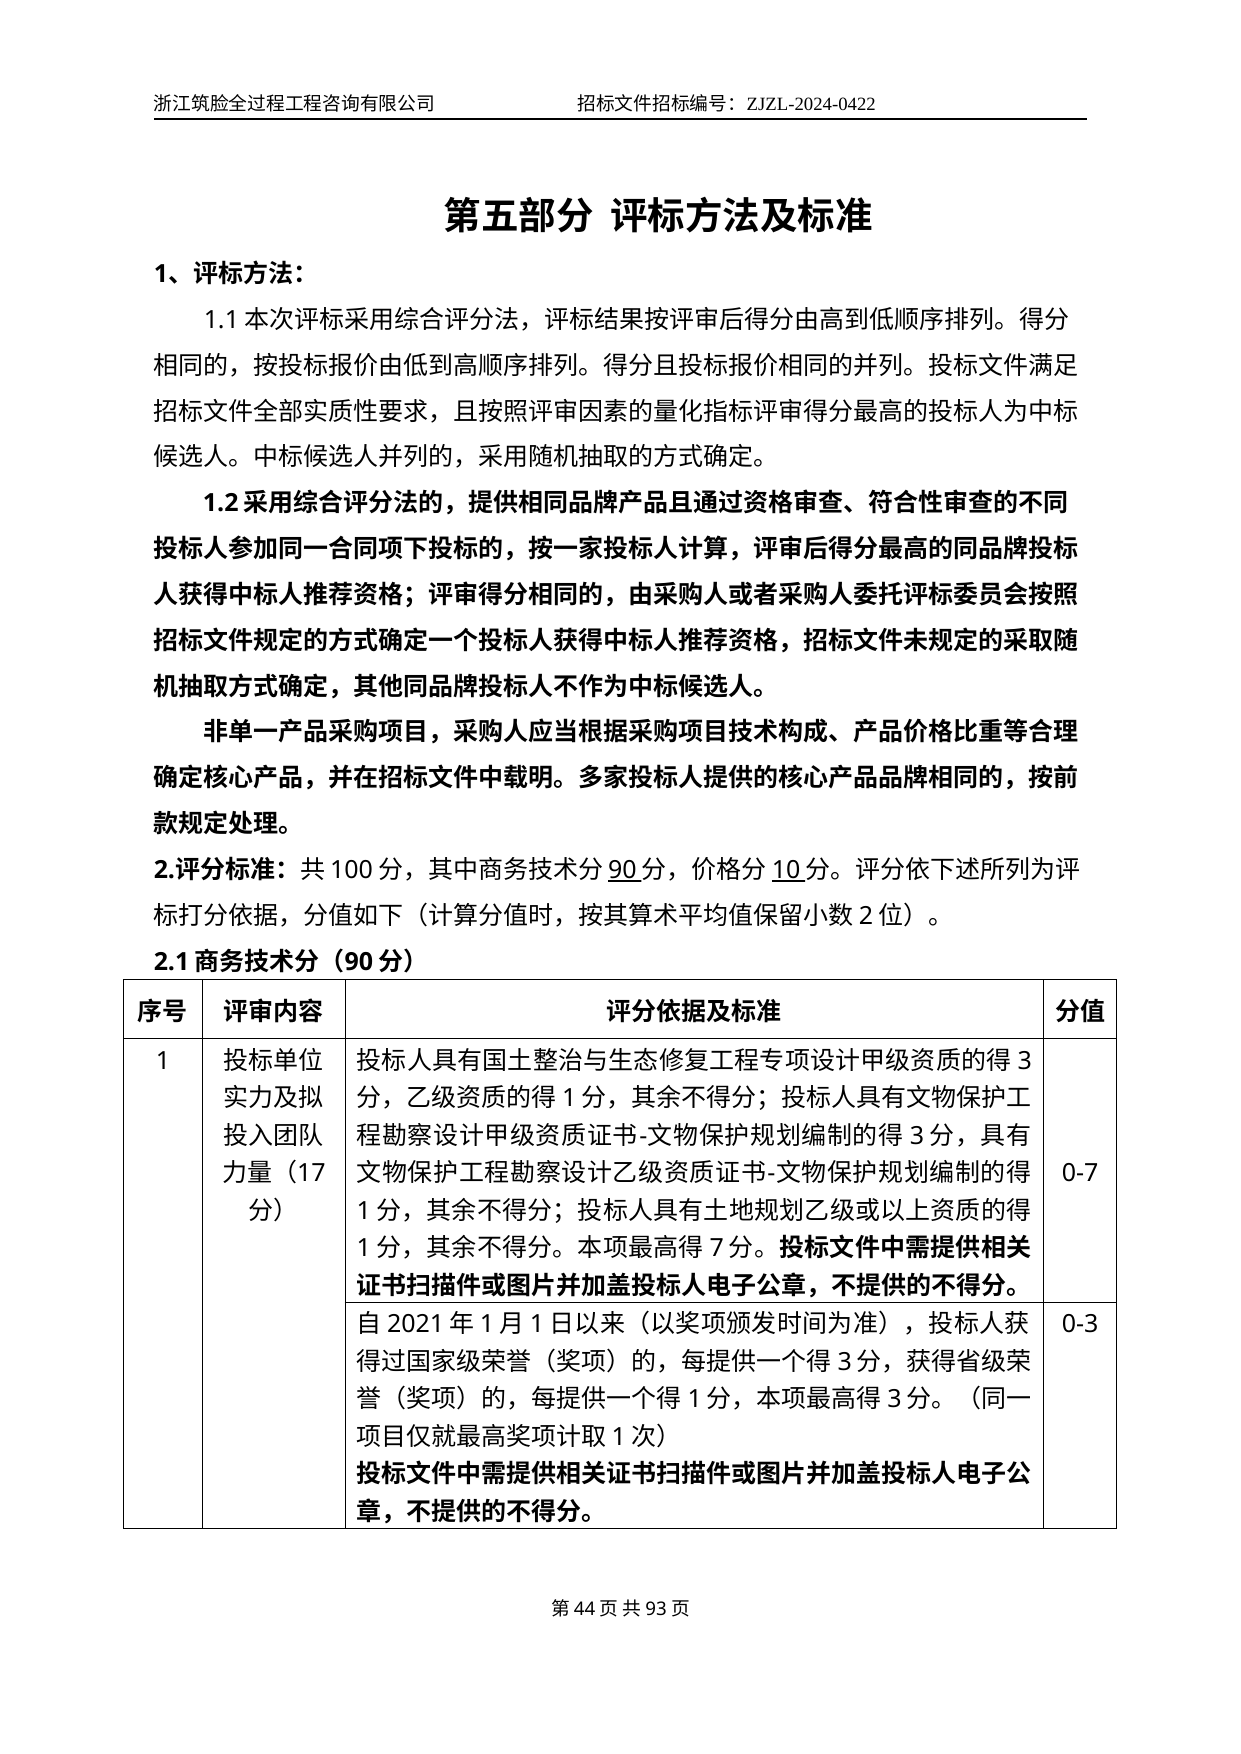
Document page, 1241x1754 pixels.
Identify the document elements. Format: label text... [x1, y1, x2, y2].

table_header 评审内容 [203, 980, 345, 1038]
table_cell 投标人具有国土整治与生态修复工程专项设计甲级资质的得3分，乙级资质的得1分，其余不得分；投标人具有文物保护工程勘察设计甲级资质证书-文物保护规划编制的得3分，具有文物保护工程勘察设计乙级资质证书-文物保护规划编制的得1分，其余不得分；投标人具有土地规划乙级或以上资质的得1分，其余不得分。本项最高得7分。投标文件中需提供相关证书扫描件或图片并加盖投标人电子公章，不提供的不得分。 [346, 1039, 1043, 1302]
table_header 评分依据及标准 [346, 980, 1043, 1038]
table_cell 0-7 [1044, 1039, 1116, 1302]
text 1.2采用综合评分法的，提供相同品牌产品且通过资格审查、符合性审查的不同投标人参加同一合同项下投标的，按一家投标人计算，评审后得分最高的同品牌投标人获得中标人推荐资格；评审得分相同的，由采购人或者采购人委托评标委员会按照招标文件规定的方式确定一个投标人获得中标人推荐资格，招标文件未规定的采取随机抽取方式确定，其他同品牌投标人不作为中标候选人。 [153, 475, 1087, 704]
table_header 分值 [1044, 980, 1116, 1038]
table_header 序号 [124, 980, 202, 1038]
table_cell 投标单位实力及拟投入团队力量（17分） [203, 1039, 345, 1528]
table_cell 1 [124, 1039, 202, 1528]
text 2.评分标准：共100分，其中商务技术分90分，价格分10分。评分依下述所列为评标打分依据，分值如下（计算分值时，按其算术平均值保留小数2位）。 [153, 842, 1087, 933]
text 1、评标方法： [153, 246, 1087, 292]
text 2.1商务技术分（90分） [153, 933, 1087, 979]
text 非单一产品采购项目，采购人应当根据采购项目技术构成、产品价格比重等合理确定核心产品，并在招标文件中载明。多家投标人提供的核心产品品牌相同的，按前款规定处理。 [153, 704, 1087, 842]
text 第五部分 评标方法及标准 [153, 162, 1087, 246]
table_cell 0-3 [1044, 1303, 1116, 1528]
table_cell 自2021年1月1日以来（以奖项颁发时间为准），投标人获得过国家级荣誉（奖项）的，每提供一个得3分，获得省级荣誉（奖项）的，每提供一个得1分，本项最高得3分。（同一项目仅就最高奖项计取1次） 投标文件中需提供相关证书扫描件或图片并加盖投标人电子公章，不提供的不得分。 [346, 1303, 1043, 1528]
text 1.1本次评标采用综合评分法，评标结果按评审后得分由高到低顺序排列。得分相同的，按投标报价由低到高顺序排列。得分且投标报价相同的并列。投标文件满足招标文件全部实质性要求，且按照评审因素的量化指标评审得分最高的投标人为中标候选人。中标候选人并列的，采用随机抽取的方式确定。 [153, 292, 1087, 475]
